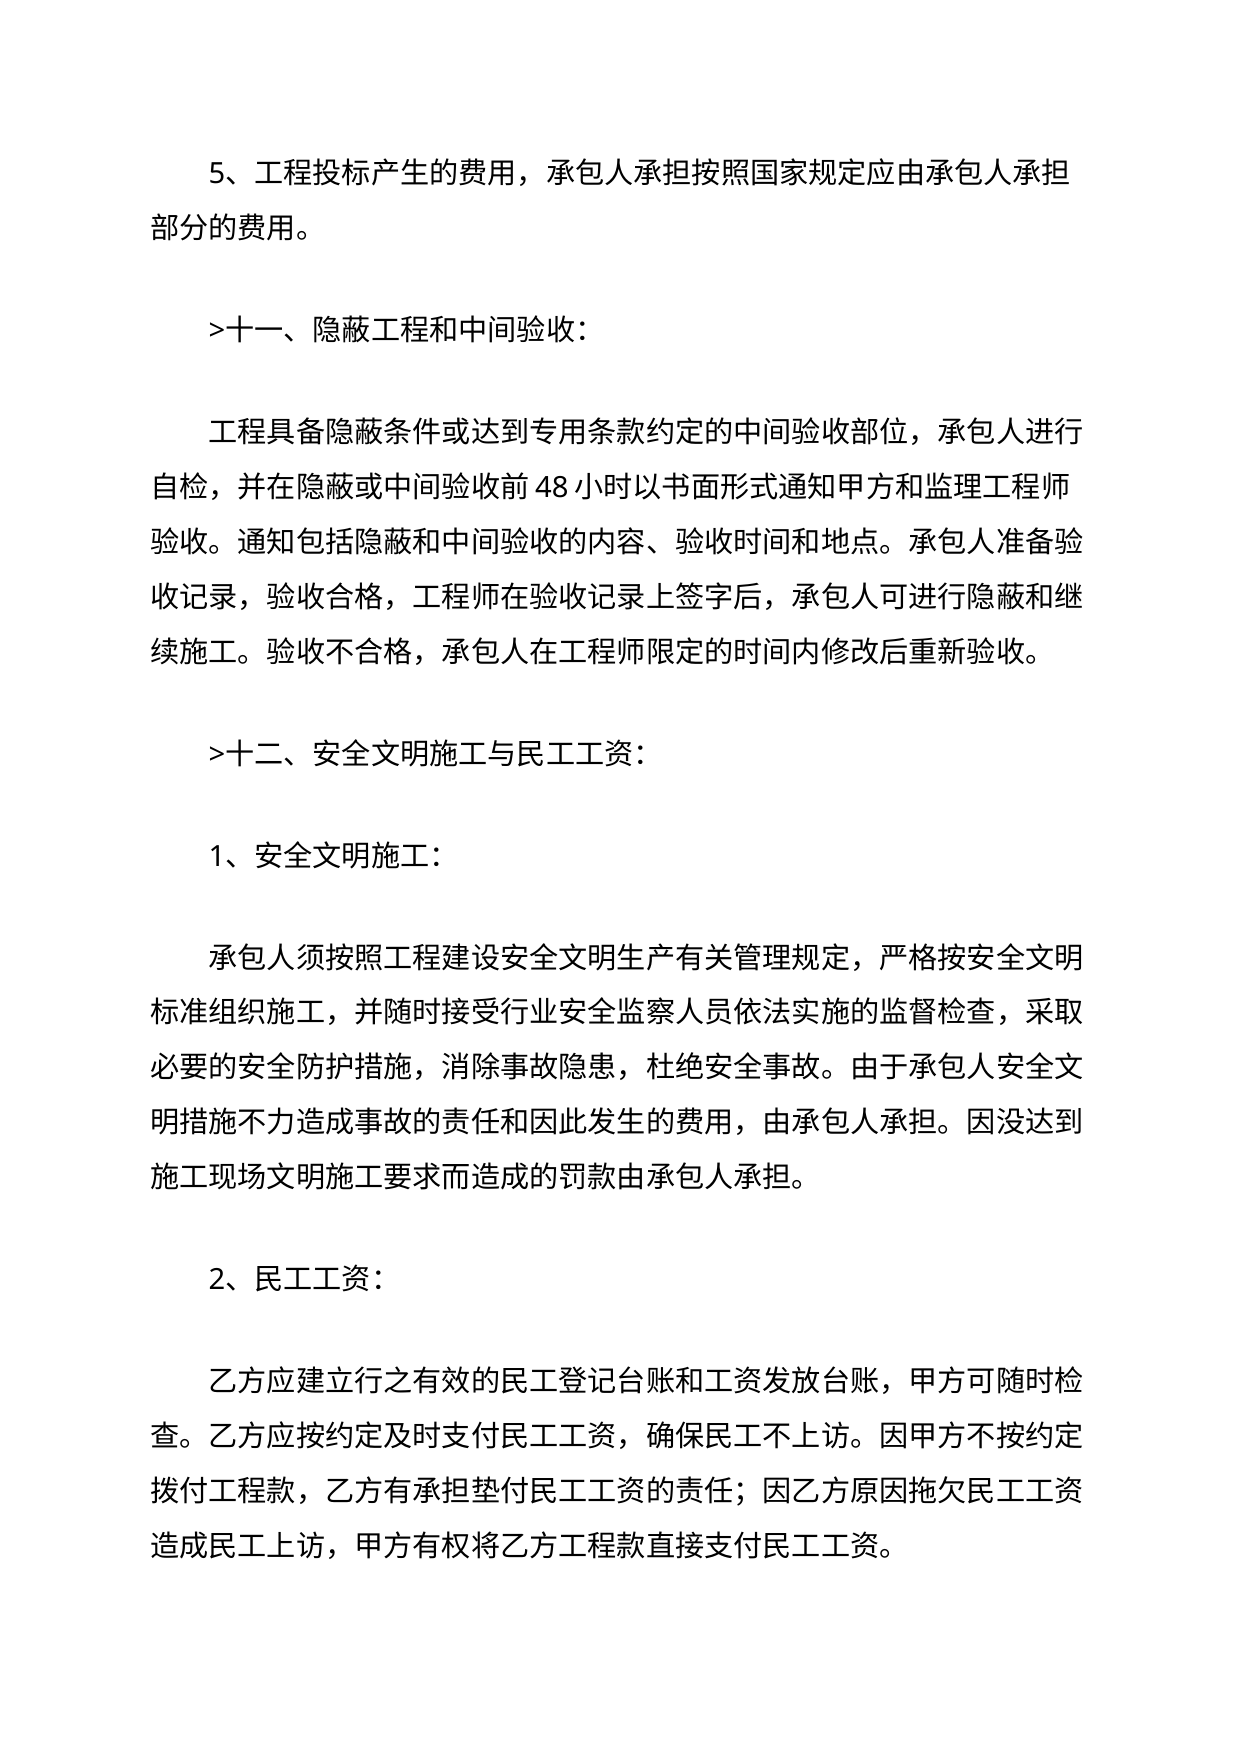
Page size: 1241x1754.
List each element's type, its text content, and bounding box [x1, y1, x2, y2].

text 2、民工工资： [150, 1256, 1090, 1298]
text 5、工程投标产生的费用，承包人承担按照国家规定应由承包人承担部分的费用。 [150, 150, 1090, 247]
text >十二、安全文明施工与民工工资： [150, 730, 1090, 773]
text 工程具备隐蔽条件或达到专用条款约定的中间验收部位，承包人进行自检，并在隐蔽或中间验收前48小时以书面形式通知甲方和监理工程师验收。通知包括隐蔽和中间验收的内容、验收时间和地点。承包人准备验收记录，验收合格，工程师在验收记录上签字后，承包人可进行隐蔽和继续施工。验收不合格，承包人在工程师限定的时间内修改后重新验收。 [150, 409, 1090, 671]
text 1、安全文明施工： [150, 832, 1090, 874]
text 乙方应建立行之有效的民工登记台账和工资发放台账，甲方可随时检查。乙方应按约定及时支付民工工资，确保民工不上访。因甲方不按约定拨付工程款，乙方有承担垫付民工工资的责任；因乙方原因拖欠民工工资造成民工上访，甲方有权将乙方工程款直接支付民工工资。 [150, 1357, 1090, 1564]
text 承包人须按照工程建设安全文明生产有关管理规定，严格按安全文明标准组织施工，并随时接受行业安全监察人员依法实施的监督检查，采取必要的安全防护措施，消除事故隐患，杜绝安全事故。由于承包人安全文明措施不力造成事故的责任和因此发生的费用，由承包人承担。因没达到施工现场文明施工要求而造成的罚款由承包人承担。 [150, 934, 1090, 1196]
text >十一、隐蔽工程和中间验收： [150, 307, 1090, 349]
